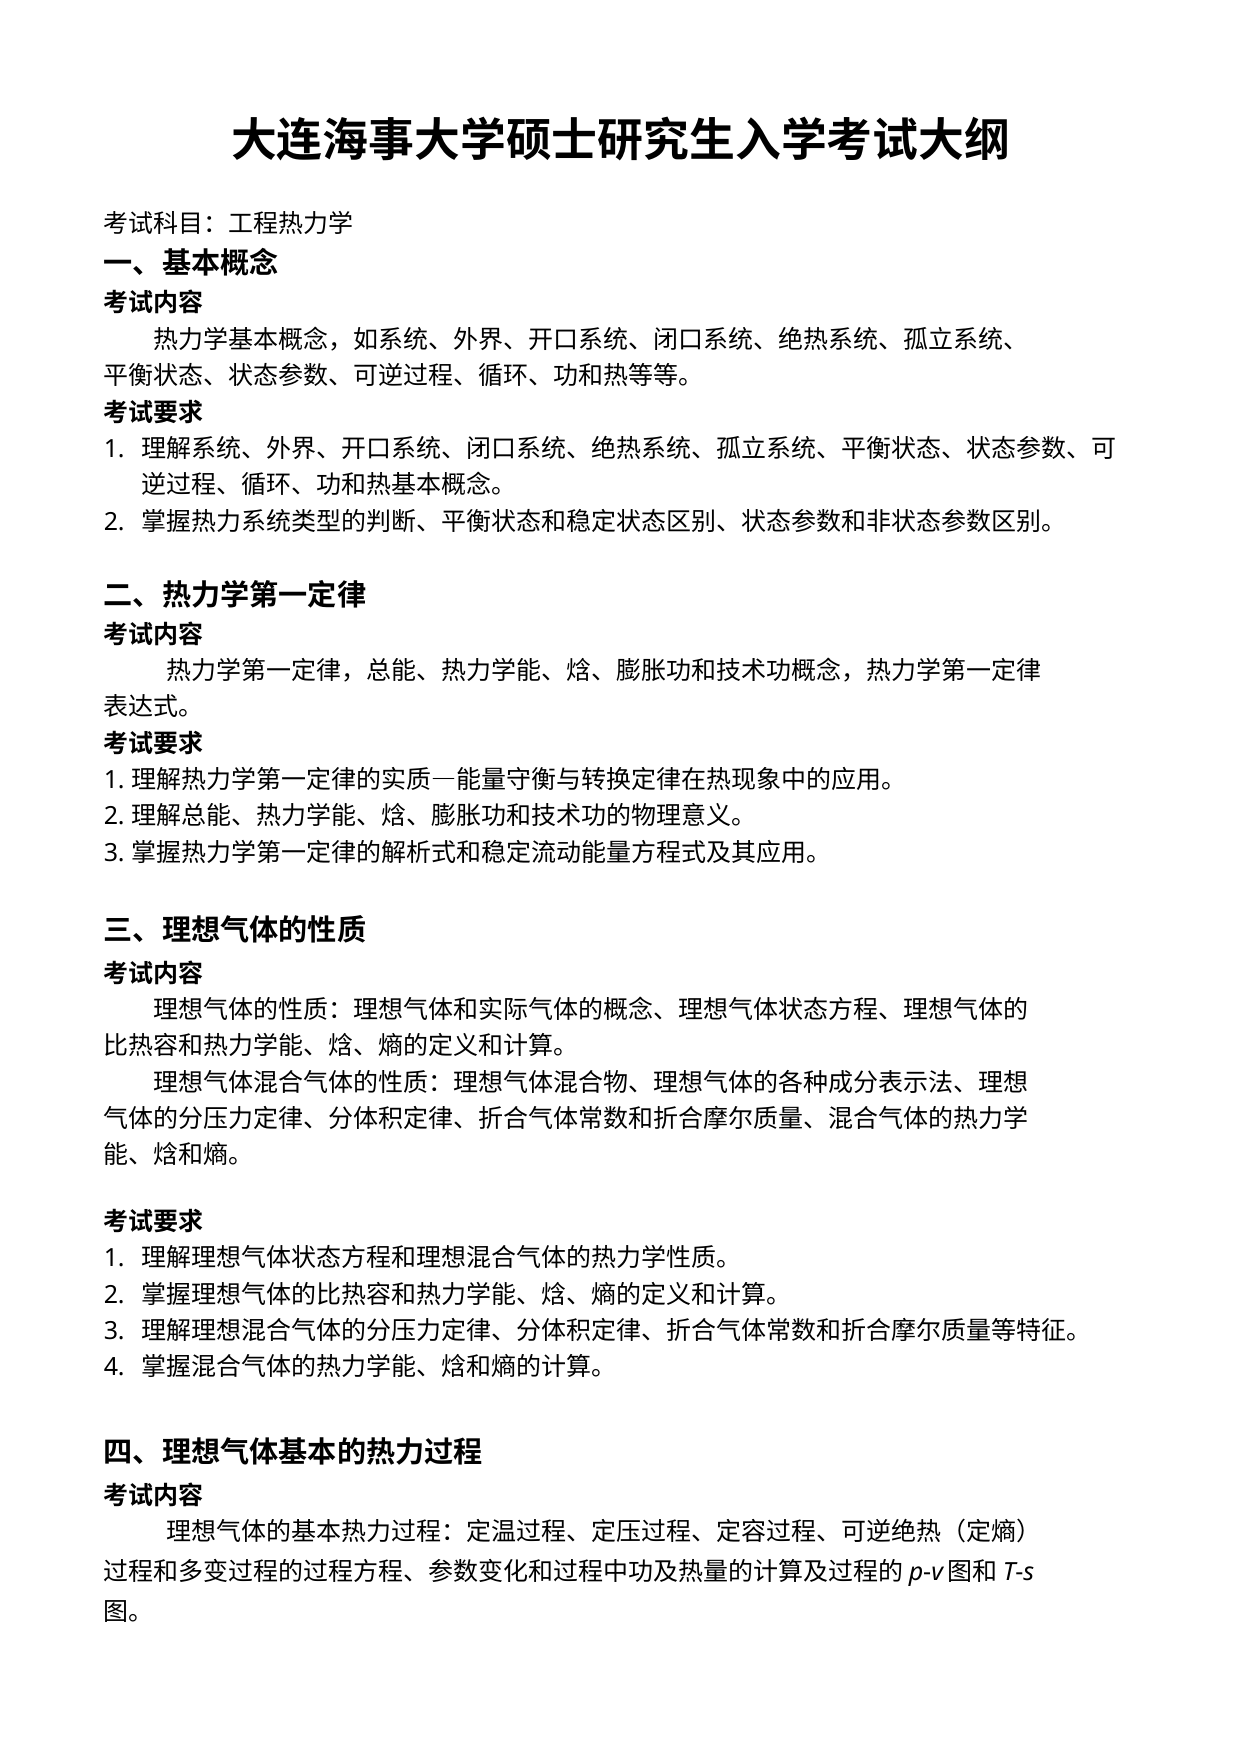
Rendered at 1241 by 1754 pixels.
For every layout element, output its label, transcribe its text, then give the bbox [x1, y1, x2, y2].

list 掌握混合气体的热力学能、焓和熵的计算。 [103, 1347, 1137, 1383]
text 考试内容 [103, 614, 1137, 650]
text 考试内容 [103, 283, 1137, 319]
text 热力学第一定律，总能、热力学能、焓、膨胀功和技术功概念，热力学第一定律表达式。 [103, 650, 1044, 723]
text 1. 理解热力学第一定律的实质—能量守衡与转换定律在热现象中的应用。 [103, 759, 1137, 796]
text 考试内容 [103, 953, 1137, 989]
list 理解理想气体状态方程和理想混合气体的热力学性质。 [103, 1238, 1137, 1274]
text 理想气体的性质：理想气体和实际气体的概念、理想气体状态方程、理想气体的比热容和热力学能、焓、熵的定义和计算。 [103, 989, 1044, 1062]
text 考试内容 [103, 1475, 1137, 1511]
text 理想气体混合气体的性质：理想气体混合物、理想气体的各种成分表示法、理想气体的分压力定律、分体积定律、折合气体常数和折合摩尔质量、混合气体的热力学能、焓和熵。 [103, 1062, 1044, 1171]
text 四、理想气体基本的热力过程 [103, 1428, 1044, 1471]
text 考试科目：工程热力学 [103, 204, 1137, 240]
list 掌握理想气体的比热容和热力学能、焓、熵的定义和计算。 [103, 1274, 1137, 1310]
text 考试要求 [103, 1202, 1137, 1238]
text 2. 理解总能、热力学能、焓、膨胀功和技术功的物理意义。 [103, 796, 1137, 832]
text 大连海事大学硕士研究生入学考试大纲 [103, 103, 1137, 170]
text 考试要求 [103, 392, 1137, 428]
list 理解系统、外界、开口系统、闭口系统、绝热系统、孤立系统、平衡状态、状态参数、可逆过程、循环、功和热基本概念。 [103, 428, 1137, 501]
list 掌握热力系统类型的判断、平衡状态和稳定状态区别、状态参数和非状态参数区别。 [103, 501, 1137, 537]
text 热力学基本概念，如系统、外界、开口系统、闭口系统、绝热系统、孤立系统、平衡状态、状态参数、可逆过程、循环、功和热等等。 [103, 319, 1044, 392]
text 3. 掌握热力学第一定律的解析式和稳定流动能量方程式及其应用。 [103, 832, 1137, 868]
text 二、热力学第一定律 [103, 571, 1044, 613]
text 理想气体的基本热力过程：定温过程、定压过程、定容过程、可逆绝热（定熵）过程和多变过程的过程方程、参数变化和过程中功及热量的计算及过程的p-v图和T-s图。 [103, 1511, 1044, 1627]
text 一、基本概念 [103, 240, 1044, 282]
text 三、理想气体的性质 [103, 906, 1044, 948]
text 考试要求 [103, 723, 1137, 759]
list 理解理想混合气体的分压力定律、分体积定律、折合气体常数和折合摩尔质量等特征。 [103, 1310, 1137, 1347]
